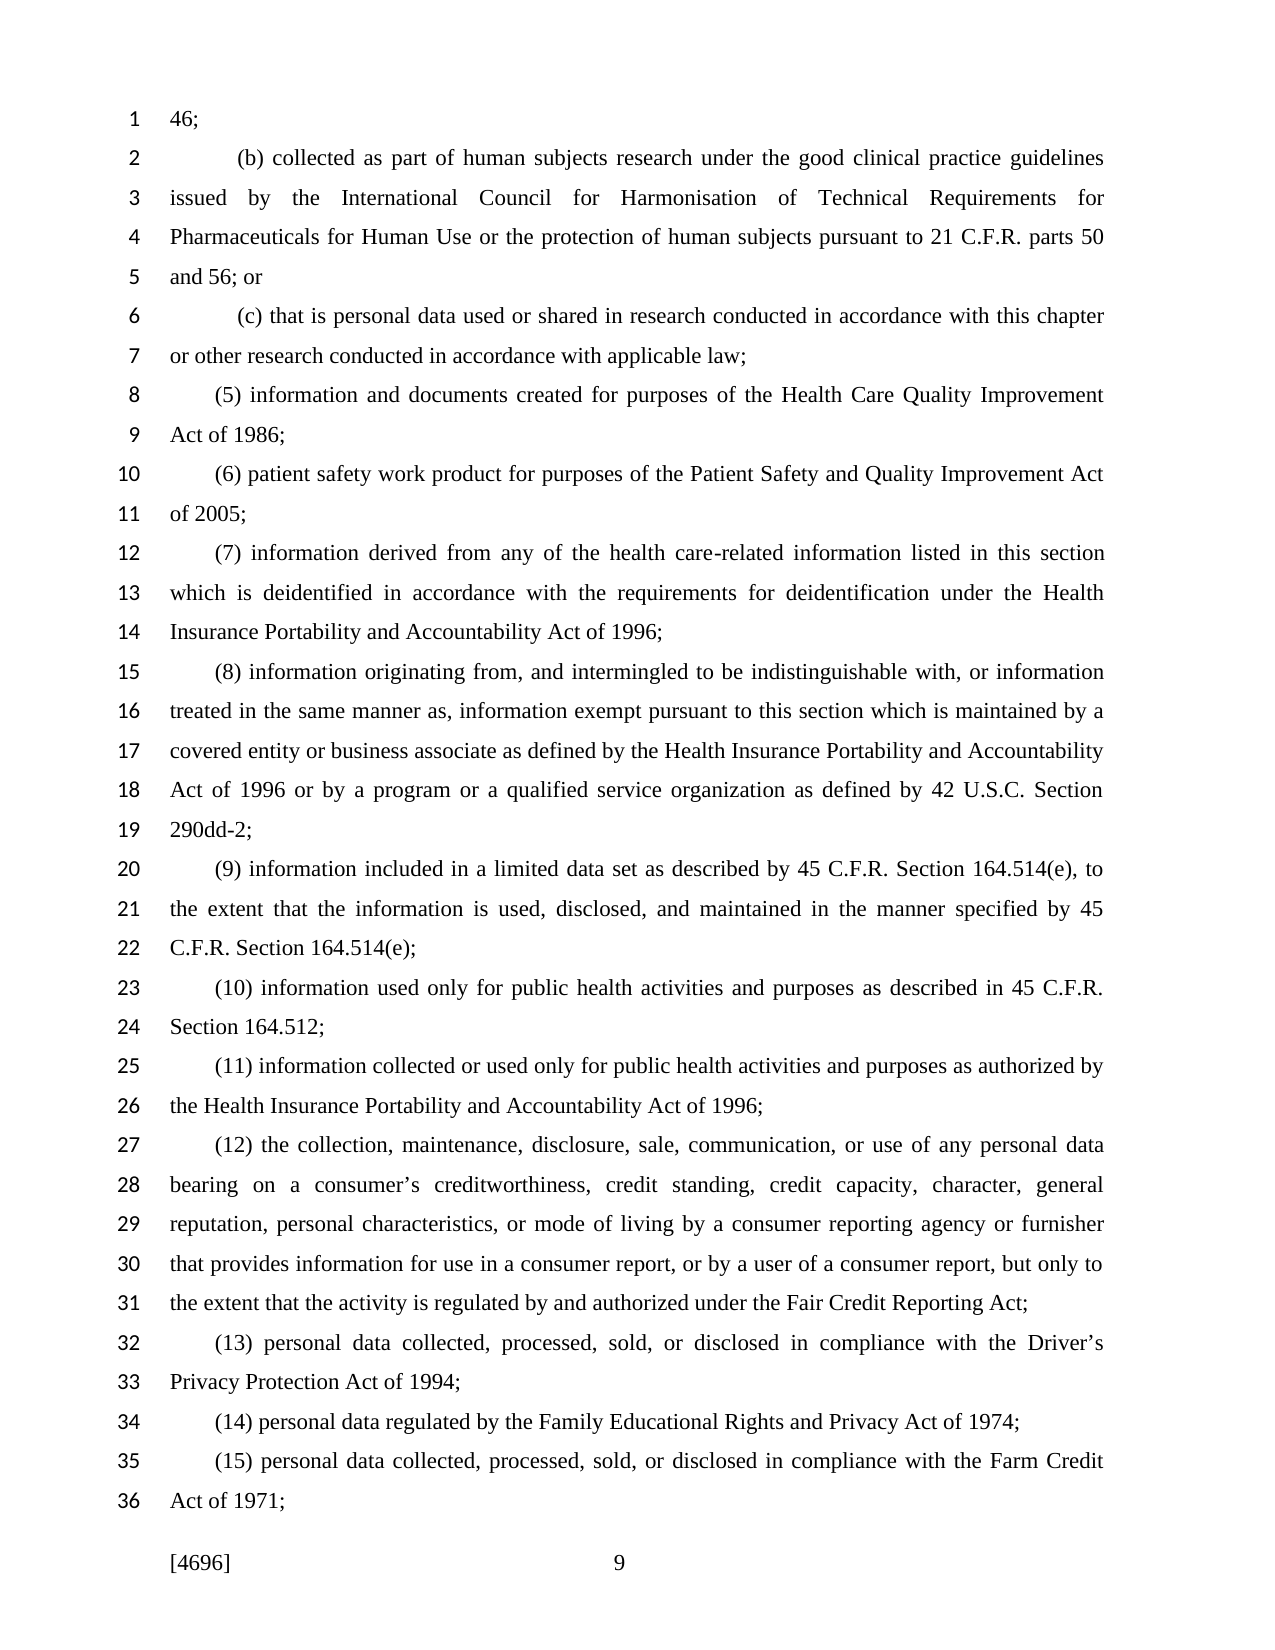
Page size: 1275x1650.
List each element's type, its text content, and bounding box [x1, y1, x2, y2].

text (14) personal data regulated by the Family Educational Rights and Privacy Act of 1974; [169, 1408, 1106, 1434]
text (15) personal data collected, processed, sold, or disclosed in compliance with the Farm Credit Act of 1971; [169, 1447, 1106, 1513]
text (7) information derived from any of the health care‑related information listed in this section which is deidentified in accordance with the requirements for deidentification under the Health Insurance Portability and Accountability Act of 1996; [169, 539, 1106, 644]
text (13) personal data collected, processed, sold, or disclosed in compliance with the Driver’s Privacy Protection Act of 1994; [169, 1329, 1106, 1395]
text (5) information and documents created for purposes of the Health Care Quality Improvement Act of 1986; [169, 381, 1106, 447]
text (9) information included in a limited data set as described by 45 C.F.R. Section 164.514(e), to the extent that the information is used, disclosed, and maintained in the manner specified by 45 C.F.R. Section 164.514(e); [169, 855, 1106, 960]
text (11) information collected or used only for public health activities and purposes as authorized by the Health Insurance Portability and Accountability Act of 1996; [169, 1052, 1106, 1118]
text (10) information used only for public health activities and purposes as described in 45 C.F.R. Section 164.512; [169, 973, 1106, 1039]
text (b) collected as part of human subjects research under the good clinical practice guidelines issued by the International Council for Harmonisation of Technical Requirements for Pharmaceuticals for Human Use or the protection of human subjects pursuant to 21 C.F.R. parts 50 and 56; or [169, 144, 1106, 289]
text (12) the collection, maintenance, disclosure, sale, communication, or use of any personal data bearing on a consumer’s creditworthiness, credit standing, credit capacity, character, general reputation, personal characteristics, or mode of living by a consumer reporting agency or furnisher that provides information for use in a consumer report, or by a user of a consumer report, but only to the extent that the activity is regulated by and authorized under the Fair Credit Reporting Act; [169, 1131, 1106, 1316]
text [169, 105, 1106, 131]
text (c) that is personal data used or shared in research conducted in accordance with this chapter or other research conducted in accordance with applicable law; [169, 302, 1106, 368]
text (8) information originating from, and intermingled to be indistinguishable with, or information treated in the same manner as, information exempt pursuant to this section which is maintained by a covered entity or business associate as defined by the Health Insurance Portability and Accountability Act of 1996 or by a program or a qualified service organization as defined by 42 U.S.C. Section 290dd‑2; [169, 658, 1106, 842]
text (6) patient safety work product for purposes of the Patient Safety and Quality Improvement Act of 2005; [169, 460, 1106, 526]
